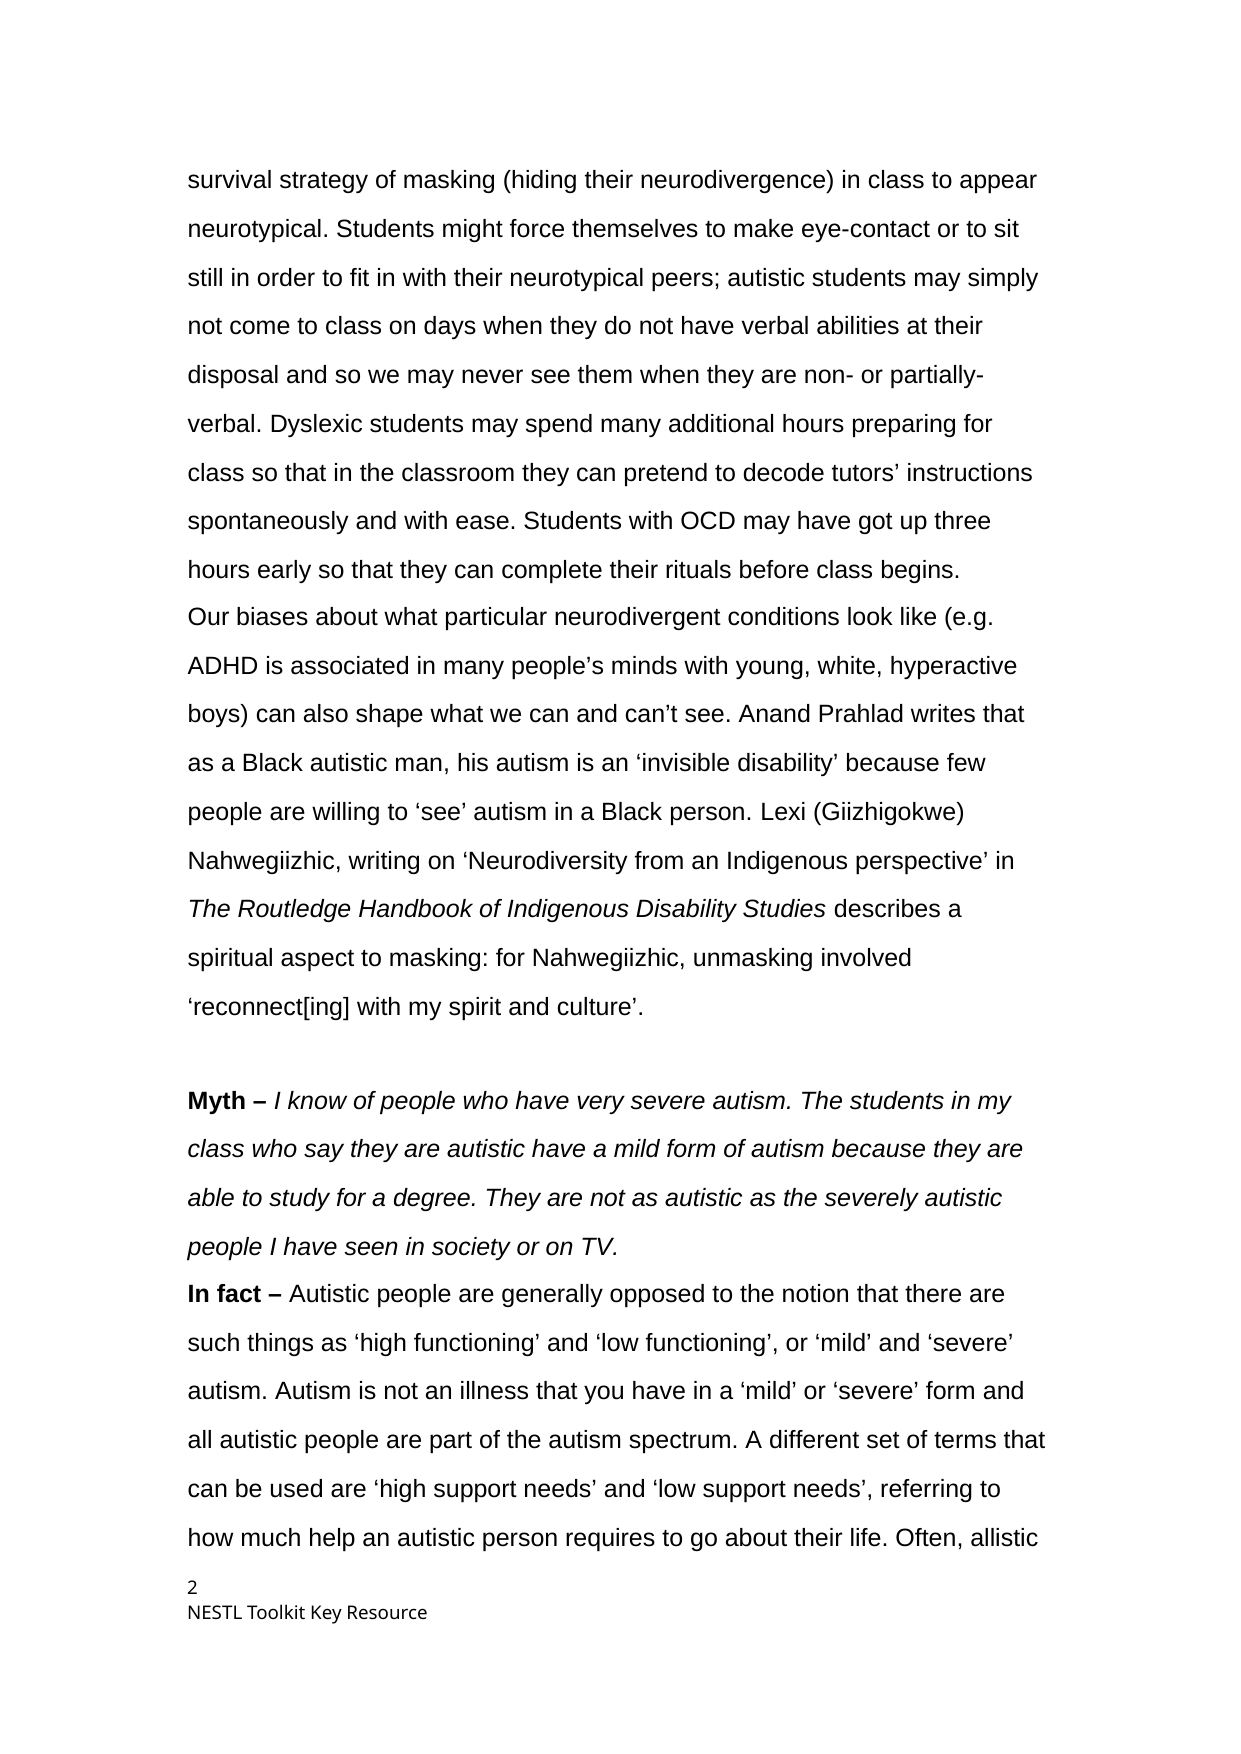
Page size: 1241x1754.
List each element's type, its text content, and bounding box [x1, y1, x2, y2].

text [187, 1277, 1053, 1553]
text Myth – I know of people who have very severe autism. The students in my class who say they are autistic have a mild form of autism because they are able to study for a degree. They are not as autistic as the severely autistic people I have seen in society or on TV. [187, 1084, 1053, 1263]
text Our biases about what particular neurodivergent conditions look like (e.g. ADHD is associated in many people’s minds with young, white, hyperactive boys) can also shape what we can and can’t see. Anand Prahlad writes that as a Black autistic man, his autism is an ‘invisible disability’ because few people are willing to ‘see’ autism in a Black person. Lexi (Giizhigokwe) Nahwegiizhic, writing on ‘Neurodiversity from an Indigenous perspective’ in The Routledge Handbook of Indigenous Disability Studies describes a spiritual aspect to masking: for Nahwegiizhic, unmasking involved ‘reconnect[ing] with my spirit and culture’. [187, 600, 1053, 1023]
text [187, 163, 1053, 586]
